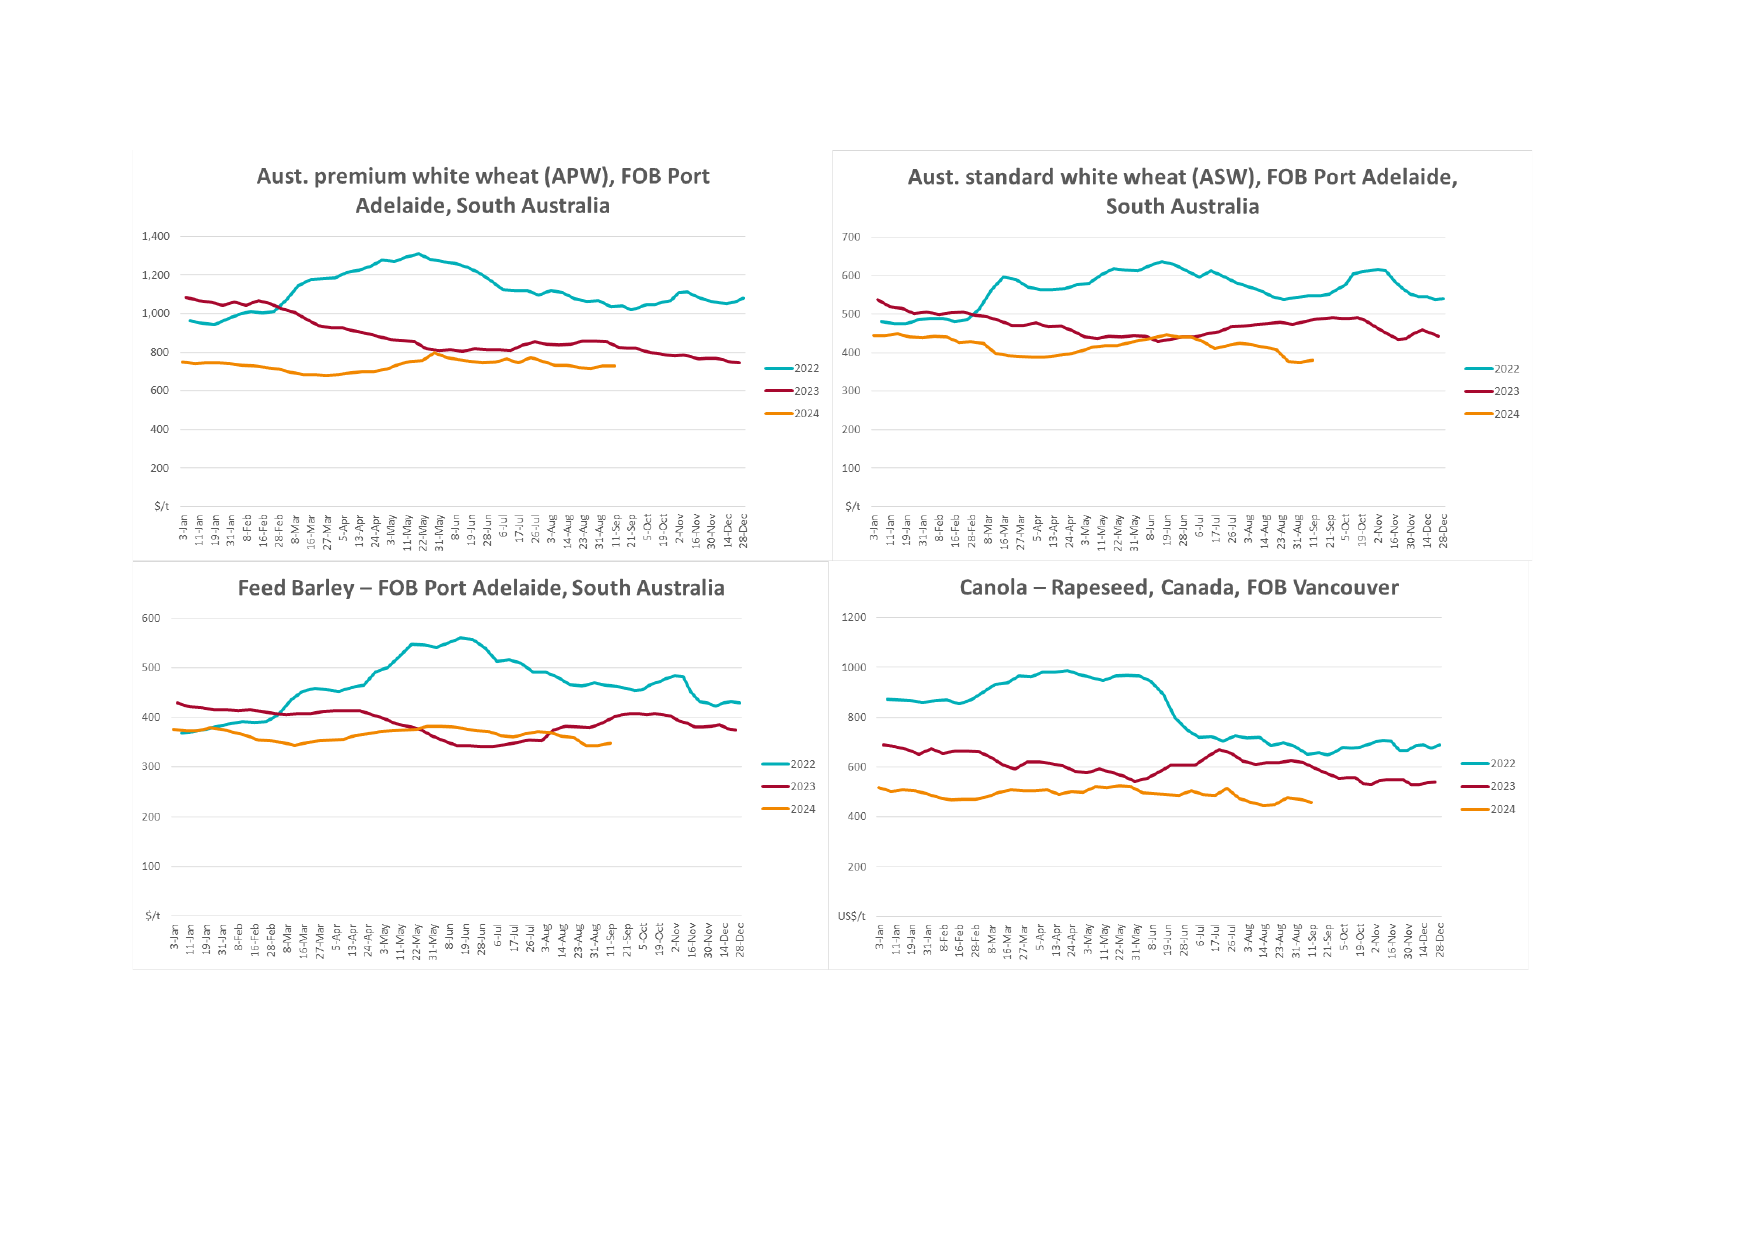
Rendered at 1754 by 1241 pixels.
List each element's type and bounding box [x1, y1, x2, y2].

picture [132, 150, 1533, 970]
